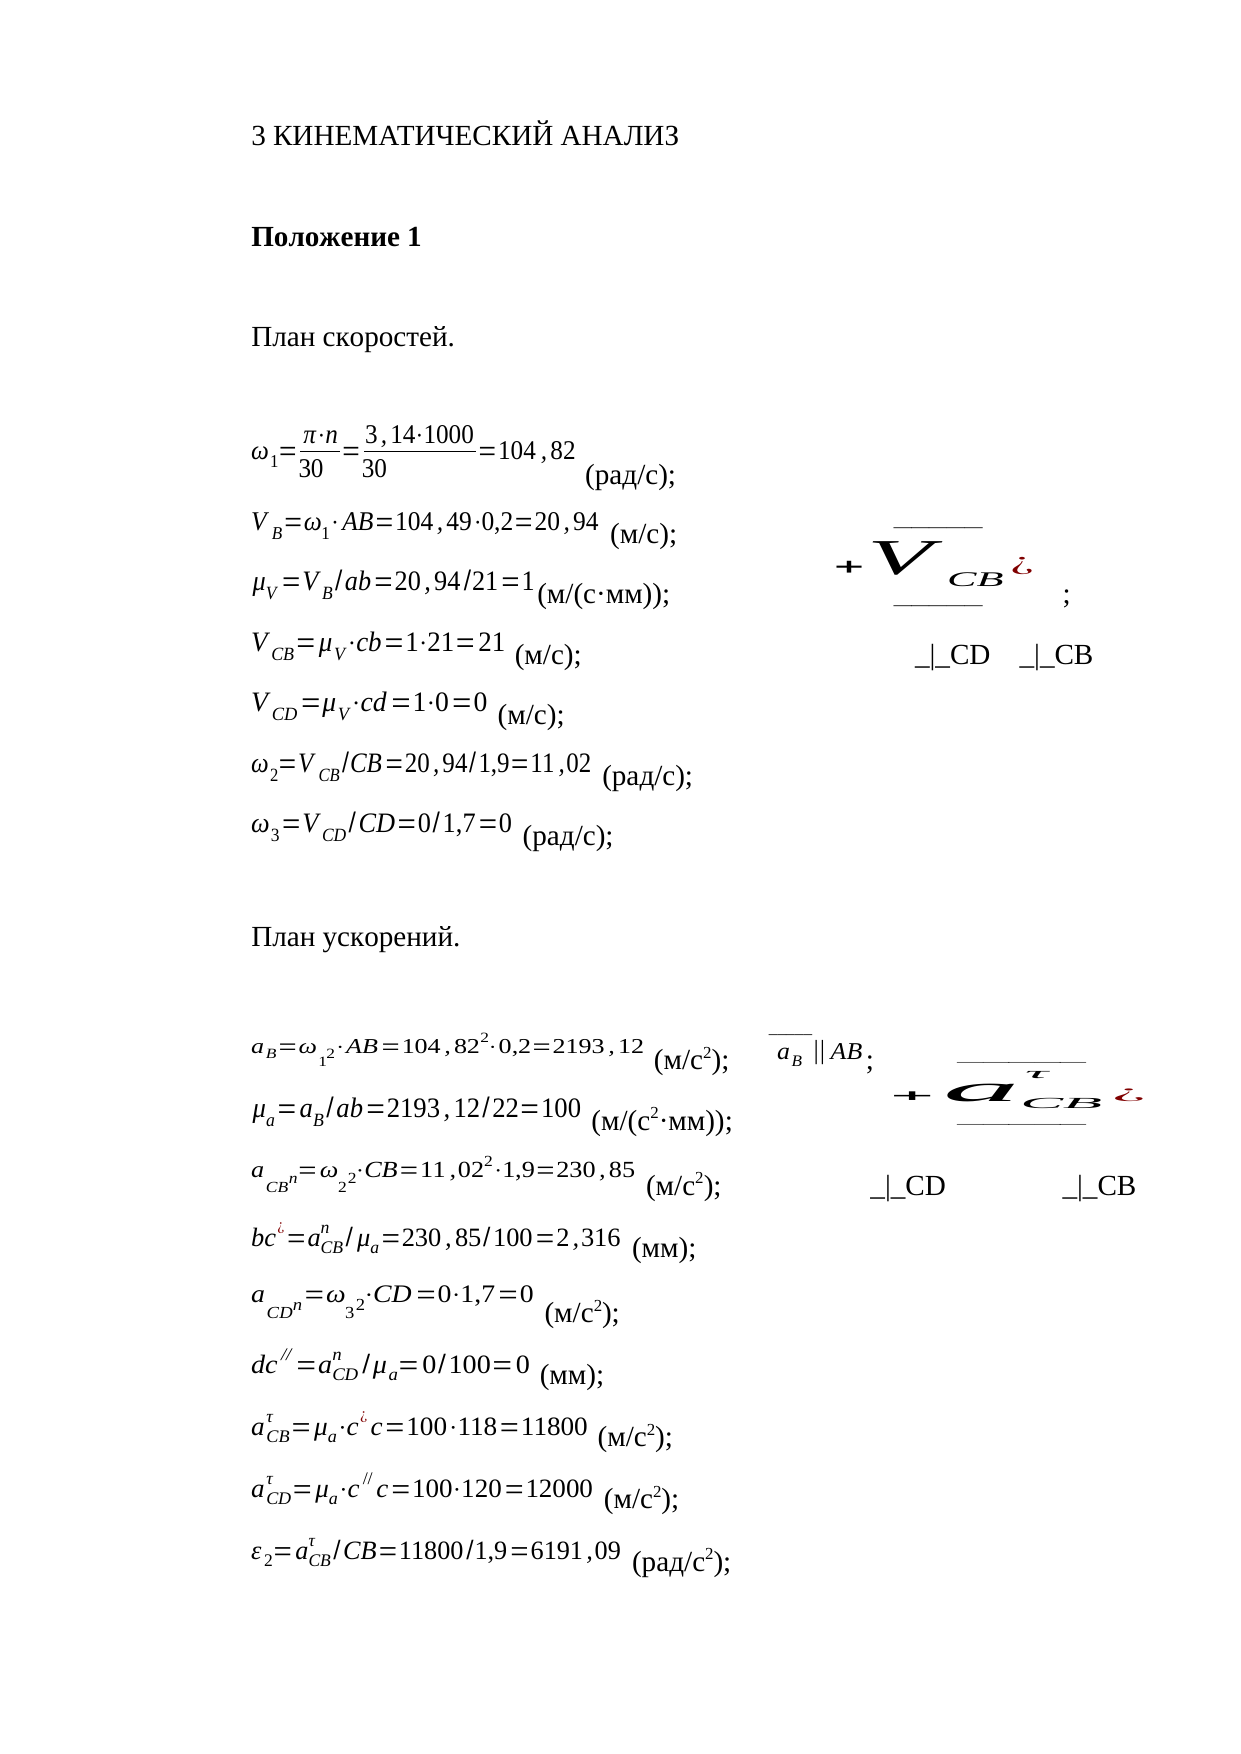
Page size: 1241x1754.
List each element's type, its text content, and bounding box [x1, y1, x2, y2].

subtitle 3 КИНЕМАТИЧЕСКИЙ АНАЛИЗ [177, 118, 1152, 152]
text (м/c2); _|_CD _|_CB [177, 1153, 1152, 1202]
text План скоростей. [177, 319, 1152, 353]
text (м/с); [177, 507, 1152, 549]
text (м/(с2·мм)); [177, 1093, 1152, 1136]
text (м/с); _|_CD _|_CB [177, 627, 1152, 670]
text (рад/с); [177, 748, 1152, 791]
text (мм); [177, 1218, 1152, 1264]
text (рад/c2); [177, 1532, 1152, 1577]
subtitle Положение 1 [177, 219, 1152, 252]
text (м/c2); [177, 1408, 1152, 1453]
text (мм); [177, 1346, 1152, 1391]
text (рад/с); [177, 420, 1152, 490]
text (м/с); [177, 687, 1152, 731]
text (м/с2); ; [177, 1019, 1152, 1076]
text (рад/с); [177, 808, 1152, 852]
text План ускорений. [177, 919, 1152, 952]
text (м/c2); [177, 1470, 1152, 1515]
text (м/(с·мм)); ; [177, 566, 1152, 610]
text (м/c2); [177, 1280, 1152, 1329]
